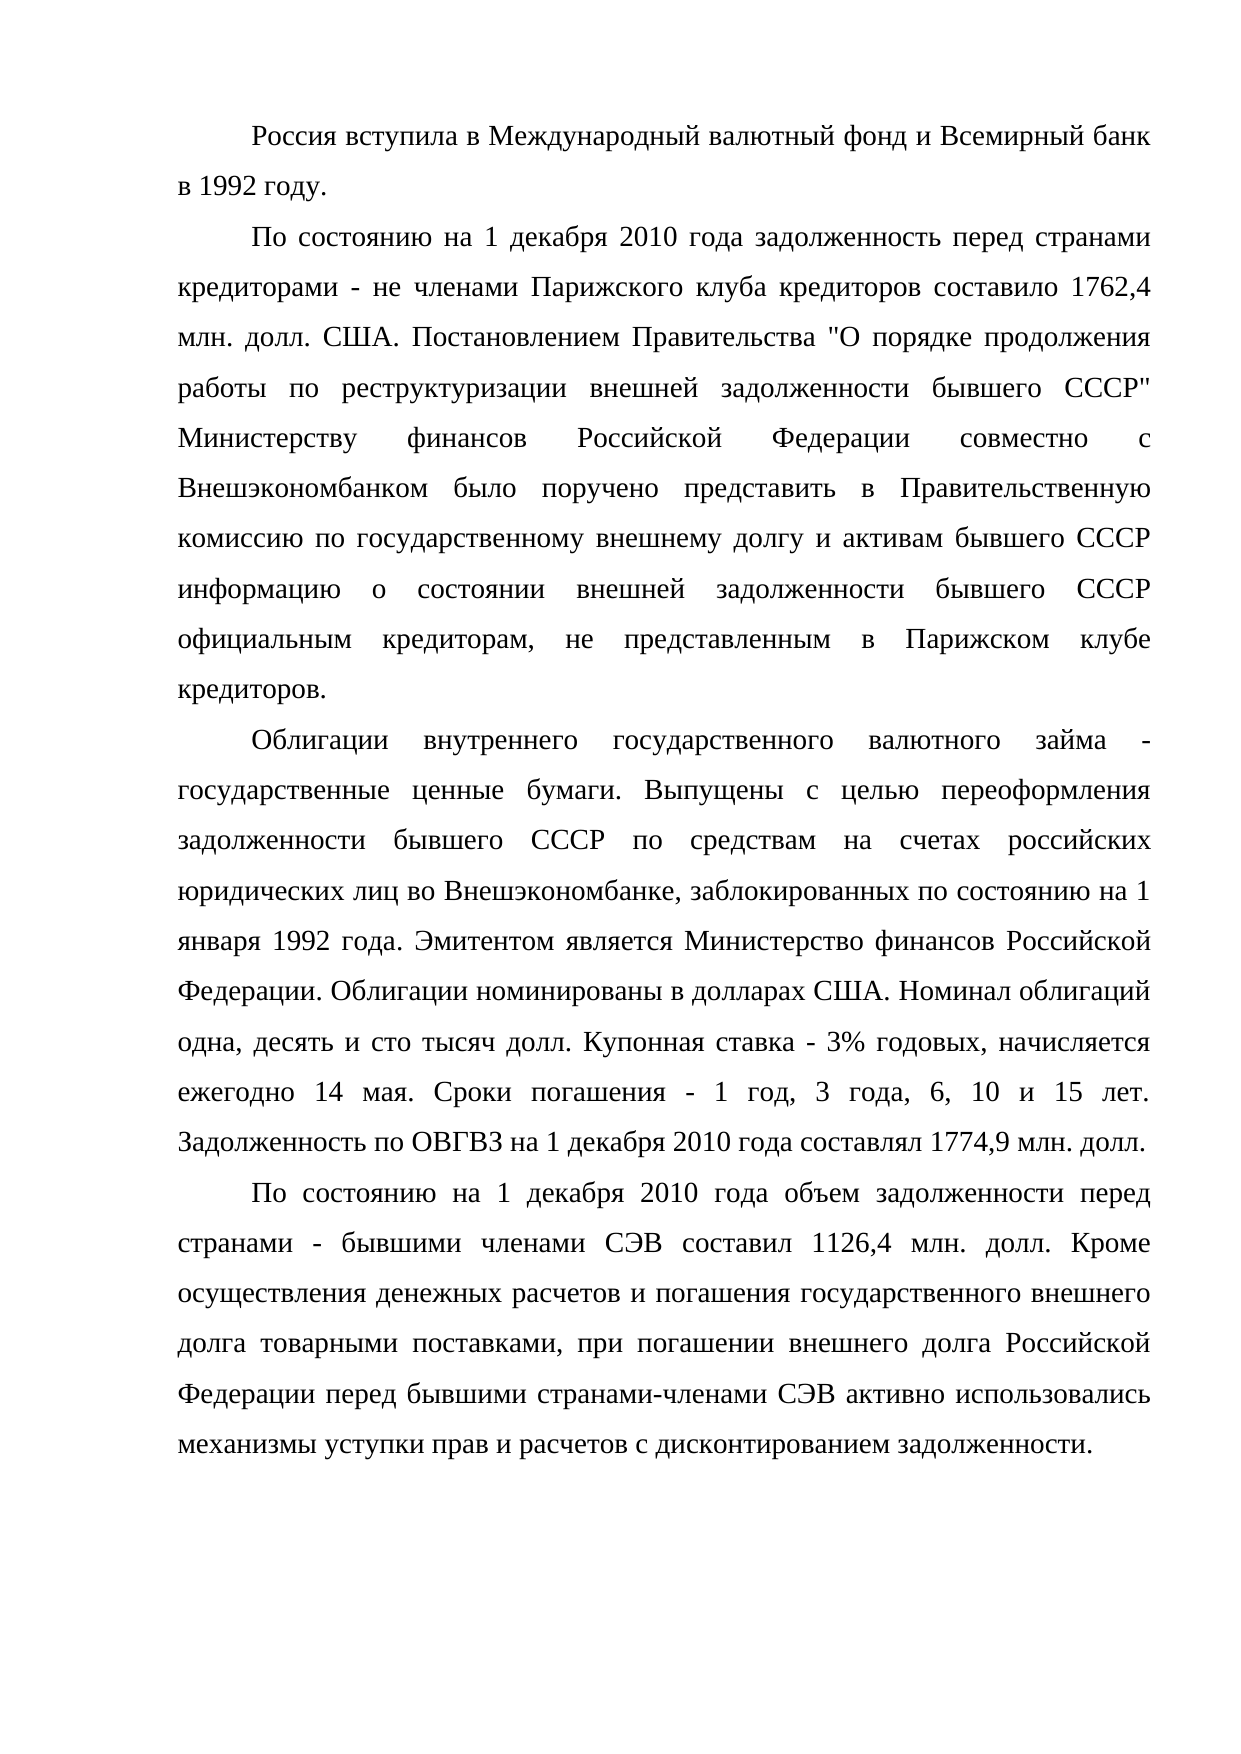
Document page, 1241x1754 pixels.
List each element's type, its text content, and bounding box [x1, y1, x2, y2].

text Россия вступила в Международный валютный фонд и Всемирный банк в 1992 году. [177, 118, 1152, 202]
text По состоянию на 1 декабря 2010 года задолженность перед странами кредиторами - не членами Парижского клуба кредиторов составило 1762,4 млн. долл. США. Постановлением Правительства "О порядке продолжения работы по реструктуризации внешней задолженности бывшего СССР" Министерству финансов Российской Федерации совместно с Внешэкономбанком было поручено представить в Правительственную комиссию по государственному внешнему долгу и активам бывшего СССР информацию о состоянии внешней задолженности бывшего СССР официальным кредиторам, не представленным в Парижском клубе кредиторов. [177, 219, 1152, 705]
text Облигации внутреннего государственного валютного займа - государственные ценные бумаги. Выпущены с целью переоформления задолженности бывшего СССР по средствам на счетах российских юридических лиц во Внешэкономбанке, заблокированных по состоянию на 1 января 1992 года. Эмитентом является Министерство финансов Российской Федерации. Облигации номинированы в долларах США. Номинал облигаций одна, десять и сто тысяч долл. Купонная ставка - 3% годовых, начисляется ежегодно 14 мая. Сроки погашения - 1 год, 3 года, 6, 10 и 15 лет. Задолженность по ОВГВЗ на 1 декабря 2010 года составлял 1774,9 млн. долл. [177, 722, 1152, 1158]
text По состоянию на 1 декабря 2010 года объем задолженности перед странами - бывшими членами СЭВ составил 1126,4 млн. долл. Кроме осуществления денежных расчетов и погашения государственного внешнего долга товарными поставками, при погашении внешнего долга Российской Федерации перед бывшими странами-членами СЭВ активно использовались механизмы уступки прав и расчетов с дисконтированием задолженности. [177, 1175, 1152, 1460]
